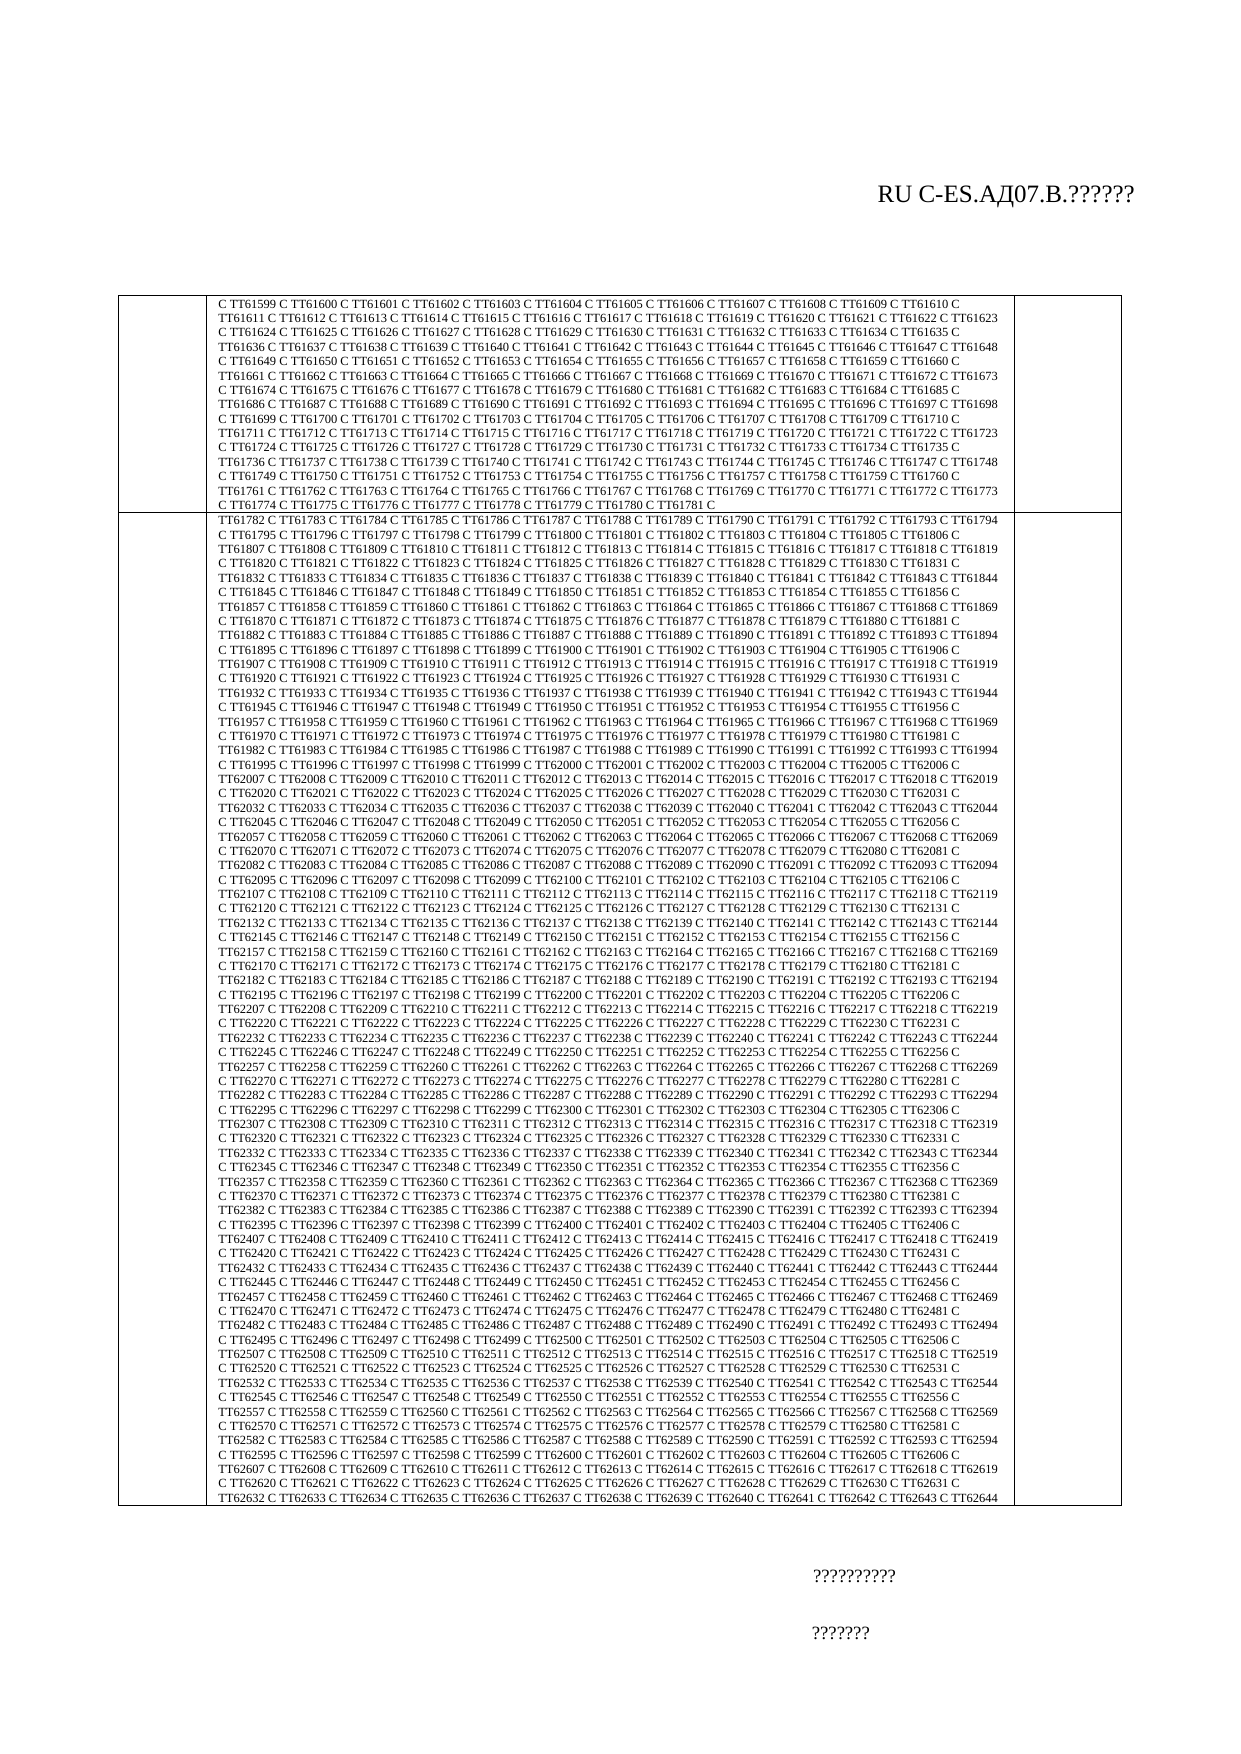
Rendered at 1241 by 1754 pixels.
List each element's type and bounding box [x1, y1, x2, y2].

table_cell [1015, 296, 1121, 512]
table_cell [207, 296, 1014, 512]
table_cell [119, 296, 206, 512]
table_cell [119, 513, 206, 1505]
table_cell [207, 513, 1014, 1505]
table_cell [1015, 513, 1121, 1505]
